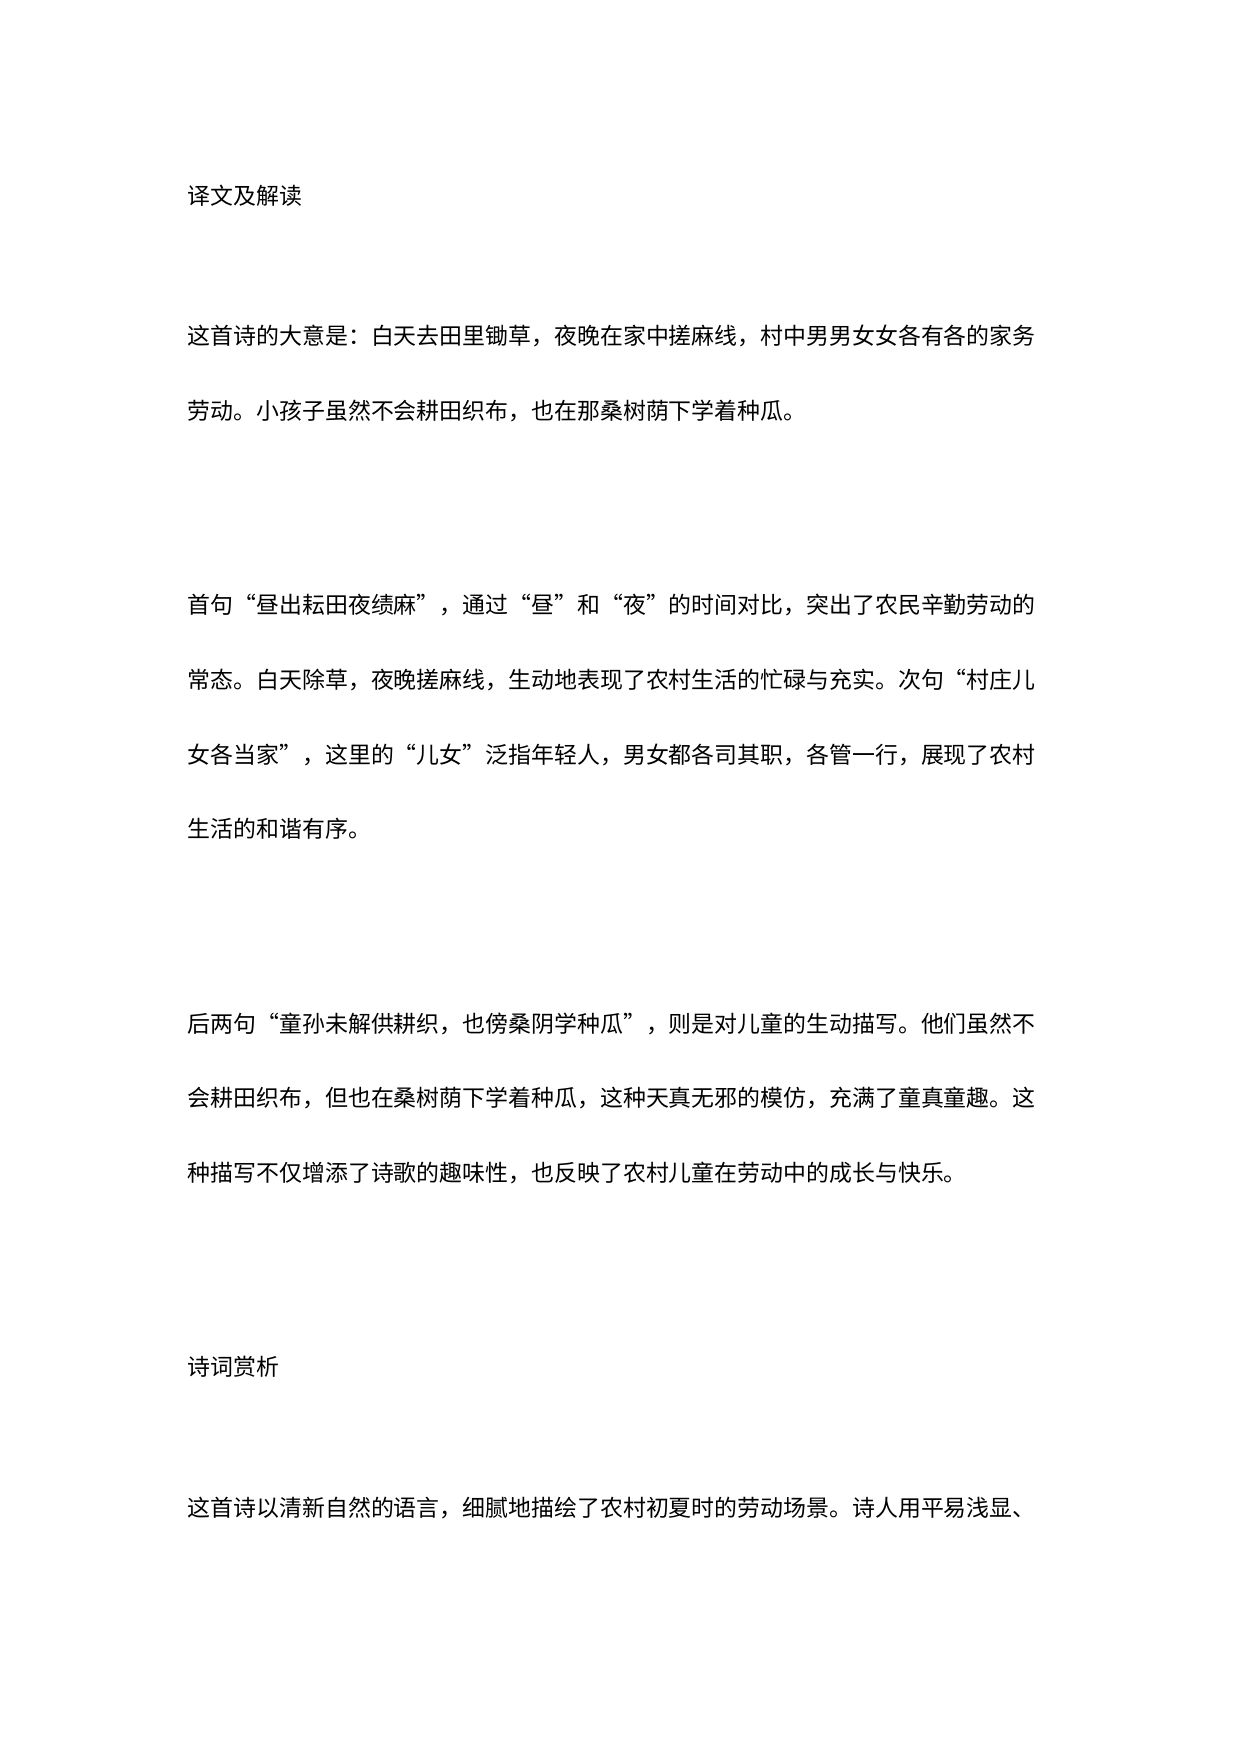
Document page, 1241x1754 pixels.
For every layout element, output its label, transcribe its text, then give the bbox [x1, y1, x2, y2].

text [187, 1474, 1053, 1539]
text 译文及解读 [187, 162, 1053, 227]
text 诗词赏析 [187, 1333, 1053, 1398]
text 后两句“童孙未解供耕织，也傍桑阴学种瓜”，则是对儿童的生动描写。他们虽然不会耕田织布，但也在桑树荫下学着种瓜，这种天真无邪的模仿，充满了童真童趣。这种描写不仅增添了诗歌的趣味性，也反映了农村儿童在劳动中的成长与快乐。 [187, 990, 1053, 1204]
text 这首诗的大意是：白天去田里锄草，夜晚在家中搓麻线，村中男男女女各有各的家务劳动。小孩子虽然不会耕田织布，也在那桑树荫下学着种瓜。 [187, 302, 1053, 442]
text 首句“昼出耘田夜绩麻”，通过“昼”和“夜”的时间对比，突出了农民辛勤劳动的常态。白天除草，夜晚搓麻线，生动地表现了农村生活的忙碌与充实。次句“村庄儿女各当家”，这里的“儿女”泛指年轻人，男女都各司其职，各管一行，展现了农村生活的和谐有序。 [187, 571, 1053, 860]
